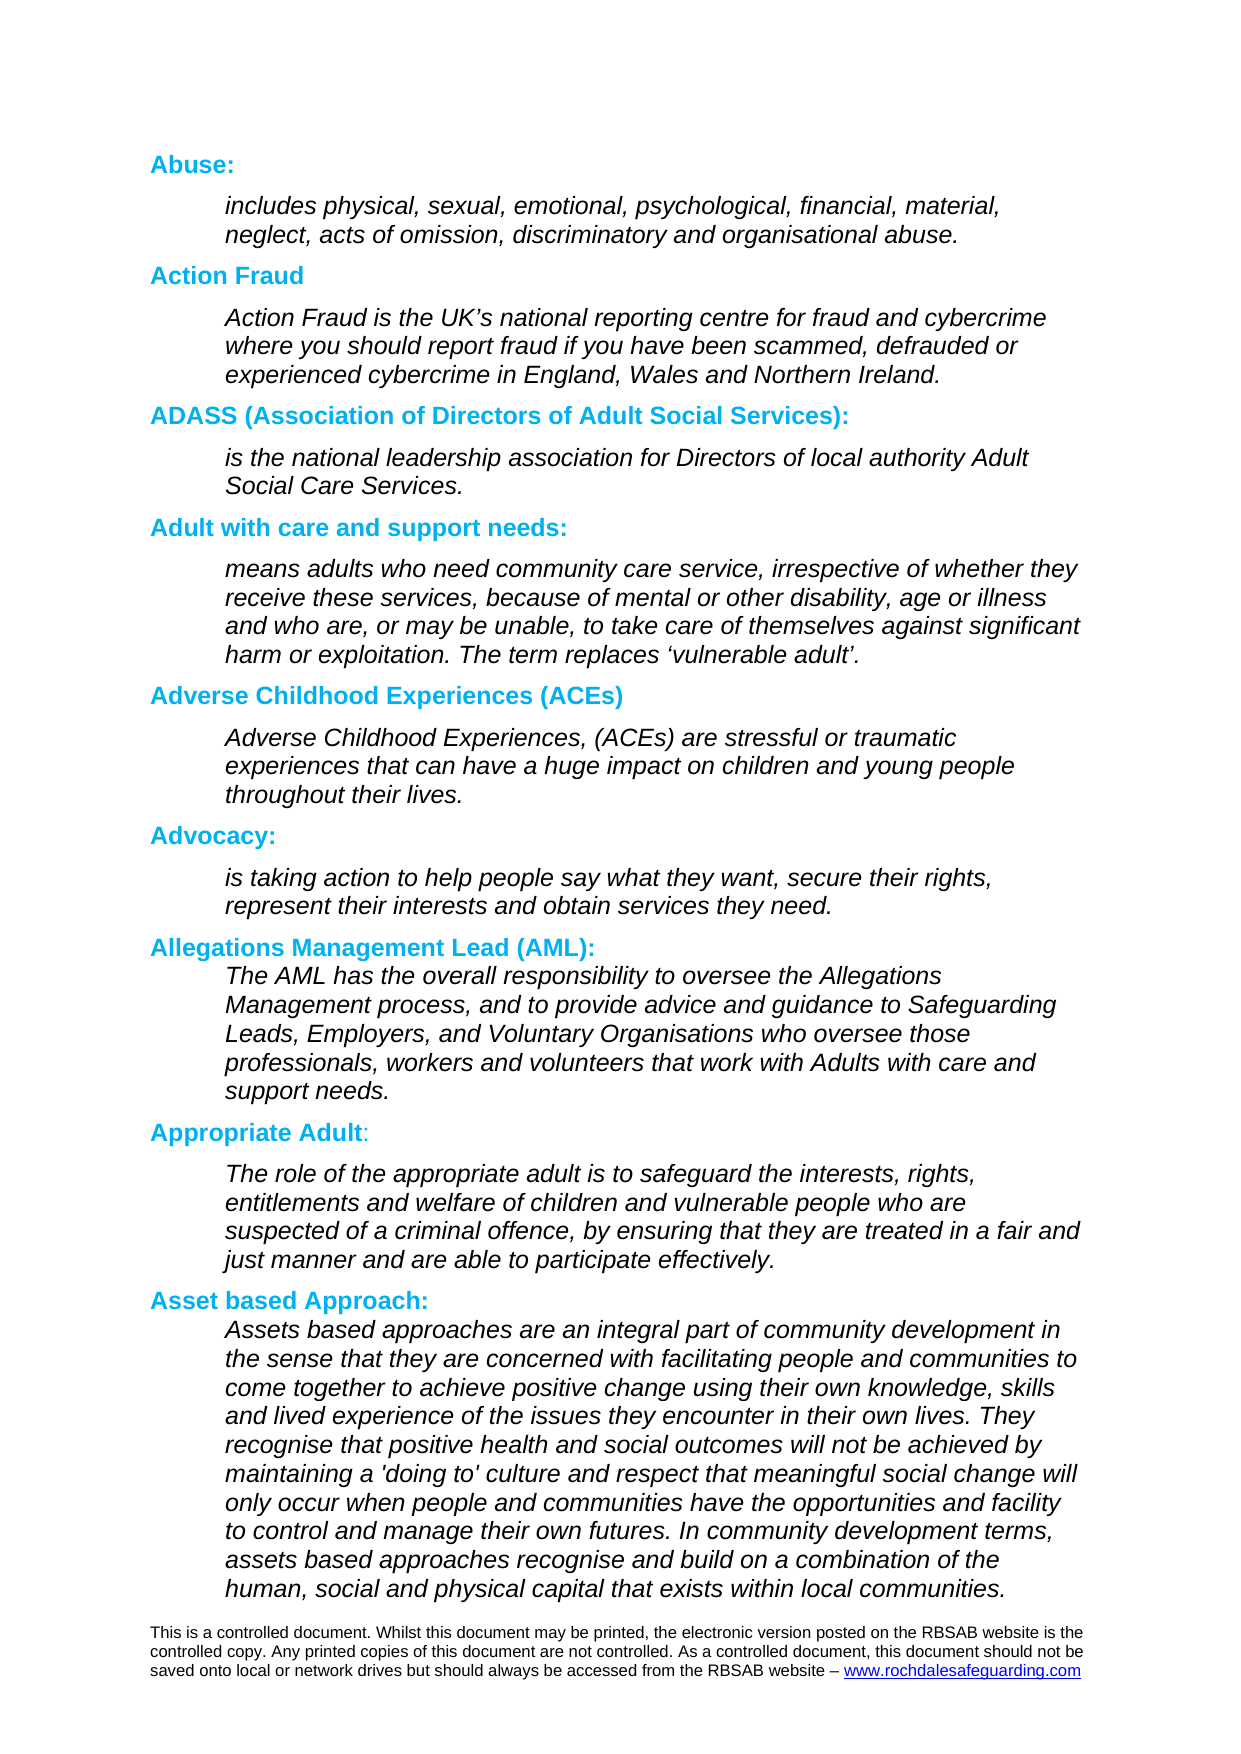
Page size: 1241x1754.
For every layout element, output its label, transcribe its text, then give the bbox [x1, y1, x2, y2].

text Action Fraud [150, 261, 1090, 290]
text Abuse: [150, 150, 1090, 179]
text Adverse Childhood Experiences (ACEs) [150, 681, 1090, 710]
text means adults who need community care service, irrespective of whether they receive these services, because of mental or other disability, age or illness and who are, or may be unable, to take care of themselves against significant harm or exploitation. The term replaces ‘vulnerable adult’. [225, 554, 1090, 669]
text Adult with care and support needs: [150, 512, 1090, 541]
text Adverse Childhood Experiences, (ACEs) are stressful or traumatic experiences that can have a huge impact on children and young people throughout their lives. [225, 722, 1090, 809]
text The AML has the overall responsibility to oversee the Allegations Management process, and to provide advice and guidance to Safeguarding Leads, Employers, and Voluntary Organisations who oversee those professionals, workers and volunteers that work with Adults with care and support needs. [225, 961, 1090, 1105]
text Allegations Management Lead (AML): [150, 932, 1090, 961]
text The role of the appropriate adult is to safeguard the interests, rights, entitlements and welfare of children and vulnerable people who are suspected of a criminal offence, by ensuring that they are treated in a fair and just manner and are able to participate effectively. [225, 1159, 1090, 1274]
text includes physical, sexual, emotional, psychological, financial, material, neglect, acts of omission, discriminatory and organisational abuse. [225, 191, 1090, 249]
text is taking action to help people say what they want, secure their rights, represent their interests and obtain services they need. [225, 862, 1090, 920]
text Assets based approaches are an integral part of community development in the sense that they are concerned with facilitating people and communities to come together to achieve positive change using their own knowledge, skills and lived experience of the issues they encounter in their own lives. They recognise that positive health and social outcomes will not be achieved by maintaining a 'doing to' culture and respect that meaningful social change will only occur when people and communities have the opportunities and facility to control and manage their own futures. In community development terms, assets based approaches recognise and build on a combination of the human, social and physical capital that exists within local communities. [225, 1315, 1090, 1602]
text is the national leadership association for Directors of local authority Adult Social Care Services. [225, 442, 1090, 500]
text Appropriate Adult: [150, 1117, 1090, 1146]
text Action Fraud is the UK’s national reporting centre for fraud and cybercrime where you should report fraud if you have been scammed, defrauded or experienced cybercrime in England, Wales and Northern Ireland. [225, 302, 1090, 389]
text Asset based Approach: [150, 1286, 1090, 1315]
text ADASS (Association of Directors of Adult Social Services): [150, 401, 1090, 430]
text Advocacy: [150, 821, 1090, 850]
